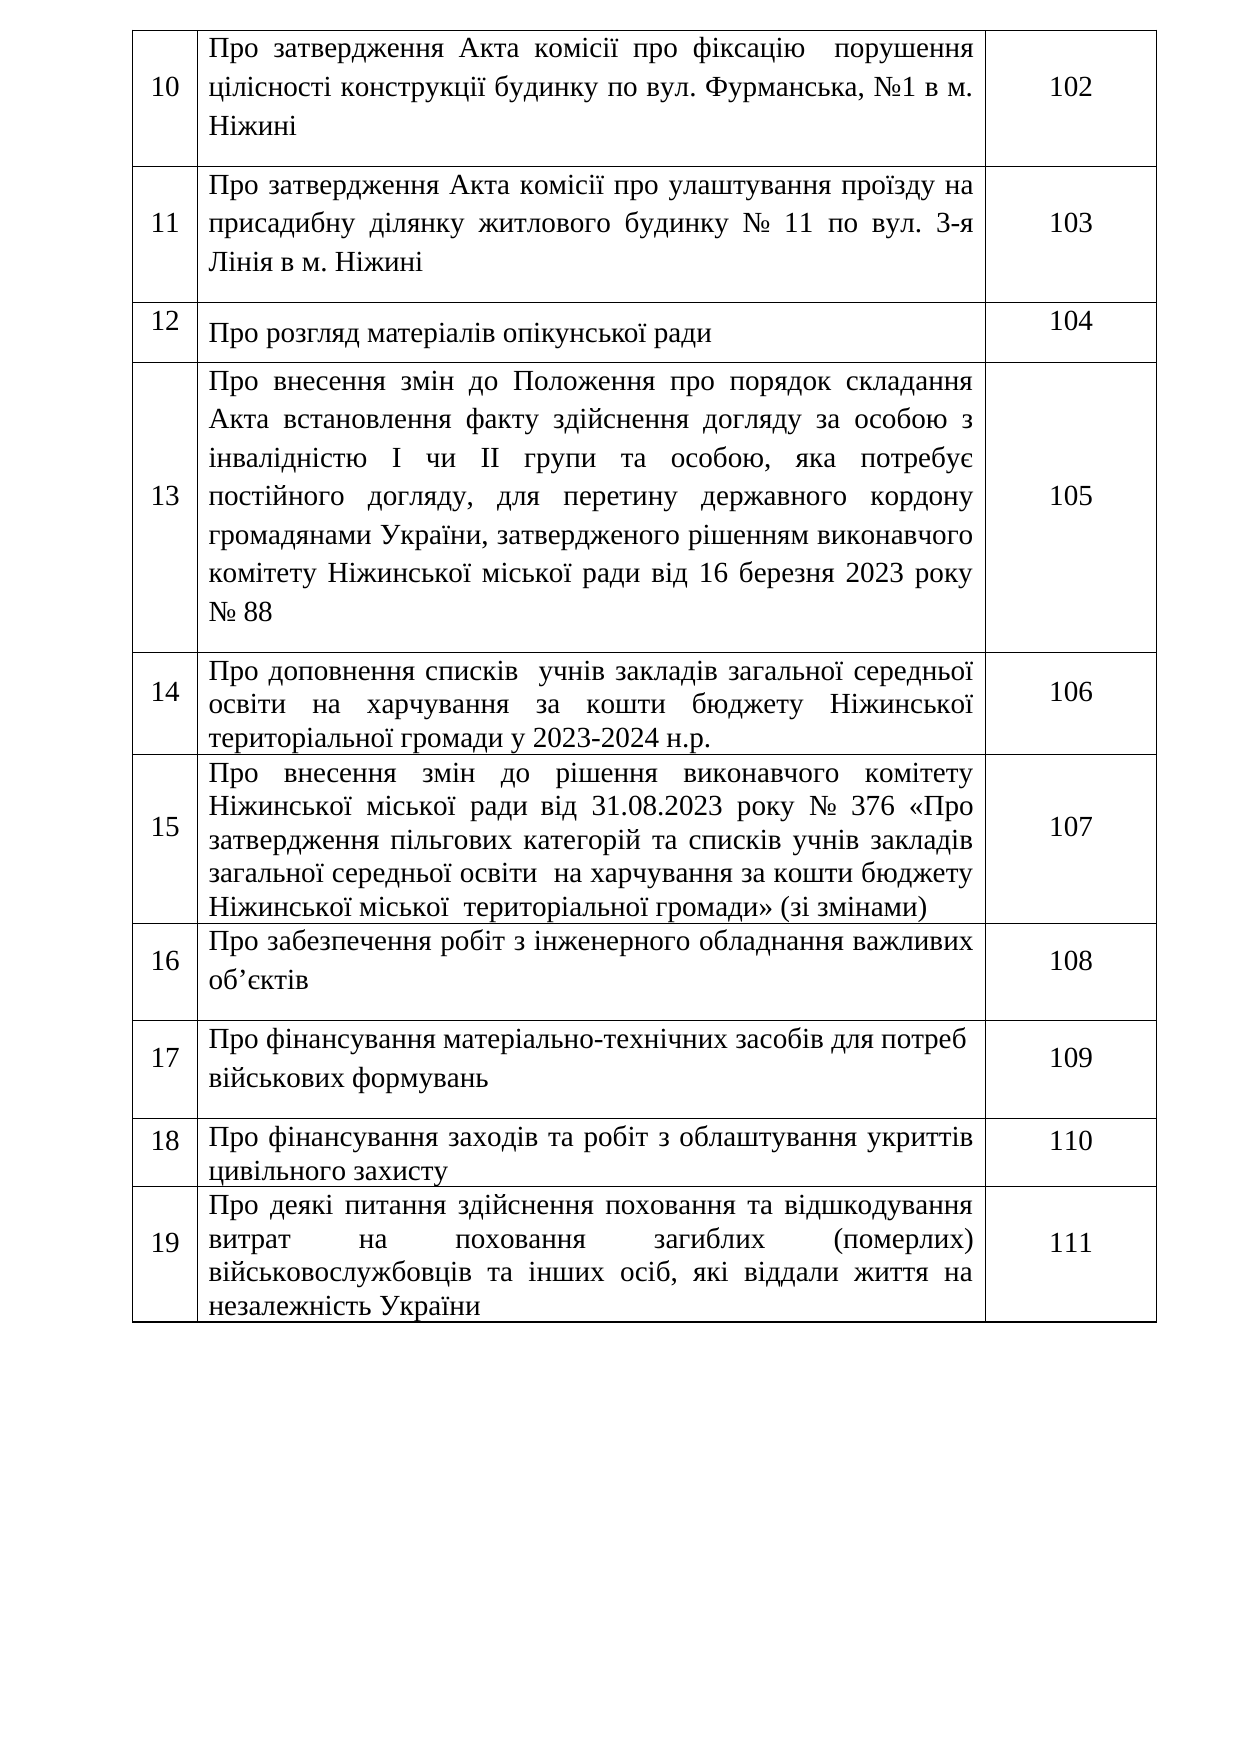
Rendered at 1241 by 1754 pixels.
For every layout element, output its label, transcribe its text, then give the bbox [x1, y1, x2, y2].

table_cell Про забезпечення робіт з інженерного обладнання важливих об’єктів [198, 924, 985, 1020]
table_cell Про фінансування матеріально-технічних засобів для потреб військових формувань [198, 1021, 985, 1118]
table_cell 11 [133, 167, 197, 302]
table_cell 15 [133, 755, 197, 922]
table_cell 109 [986, 1021, 1156, 1118]
table_cell 107 [986, 755, 1156, 922]
table_cell Про затвердження Акта комісії про фіксацію порушення цілісності конструкції будинку по вул. Фурманська, №1 в м. Ніжині [198, 31, 985, 166]
table_cell 13 [133, 363, 197, 652]
table_cell 110 [986, 1119, 1156, 1186]
table_cell Про доповнення списків учнів закладів загальної середньої освіти на харчування за кошти бюджету Ніжинської територіальної громади у 2023-2024 н.р. [198, 653, 985, 754]
table_cell 106 [986, 653, 1156, 754]
table_cell 105 [986, 363, 1156, 652]
table_cell 10 [133, 31, 197, 166]
table_cell Про внесення змін до рішення виконавчого комітету Ніжинської міської ради від 31.08.2023 року № 376 «Про затвердження пільгових категорій та списків учнів закладів загальної середньої освіти на харчування за кошти бюджету Ніжинської міської територіальної громади» (зі змінами) [198, 755, 985, 922]
table_cell Про затвердження Акта комісії про улаштування проїзду на присадибну ділянку житлового будинку № 11 по вул. 3-я Лінія в м. Ніжині [198, 167, 985, 302]
table_cell 12 [133, 303, 197, 362]
table_cell Про фінансування заходів та робіт з облаштування укриттів цивільного захисту [198, 1119, 985, 1186]
table_cell 104 [986, 303, 1156, 362]
table_cell 17 [133, 1021, 197, 1118]
table_cell 103 [986, 167, 1156, 302]
table_cell 108 [986, 924, 1156, 1020]
table_cell 111 [986, 1187, 1156, 1321]
table_cell 18 [133, 1119, 197, 1186]
table_cell 19 [133, 1187, 197, 1321]
table_cell 14 [133, 653, 197, 754]
table_cell 102 [986, 31, 1156, 166]
table_cell Про розгляд матеріалів опікунської ради [198, 303, 985, 362]
table_cell Про деякі питання здійснення поховання та відшкодування витрат на поховання загиблих (померлих) військовослужбовців та інших осіб, які віддали життя на незалежність України [198, 1187, 985, 1321]
table_cell 16 [133, 924, 197, 1020]
table_cell Про внесення змін до Положення про порядок складання Акта встановлення факту здійснення догляду за особою з інвалідністю І чи ІІ групи та особою, яка потребує постійного догляду, для перетину державного кордону громадянами України, затвердженого рішенням виконавчого комітету Ніжинської міської ради від 16 березня 2023 року № 88 [198, 363, 985, 652]
